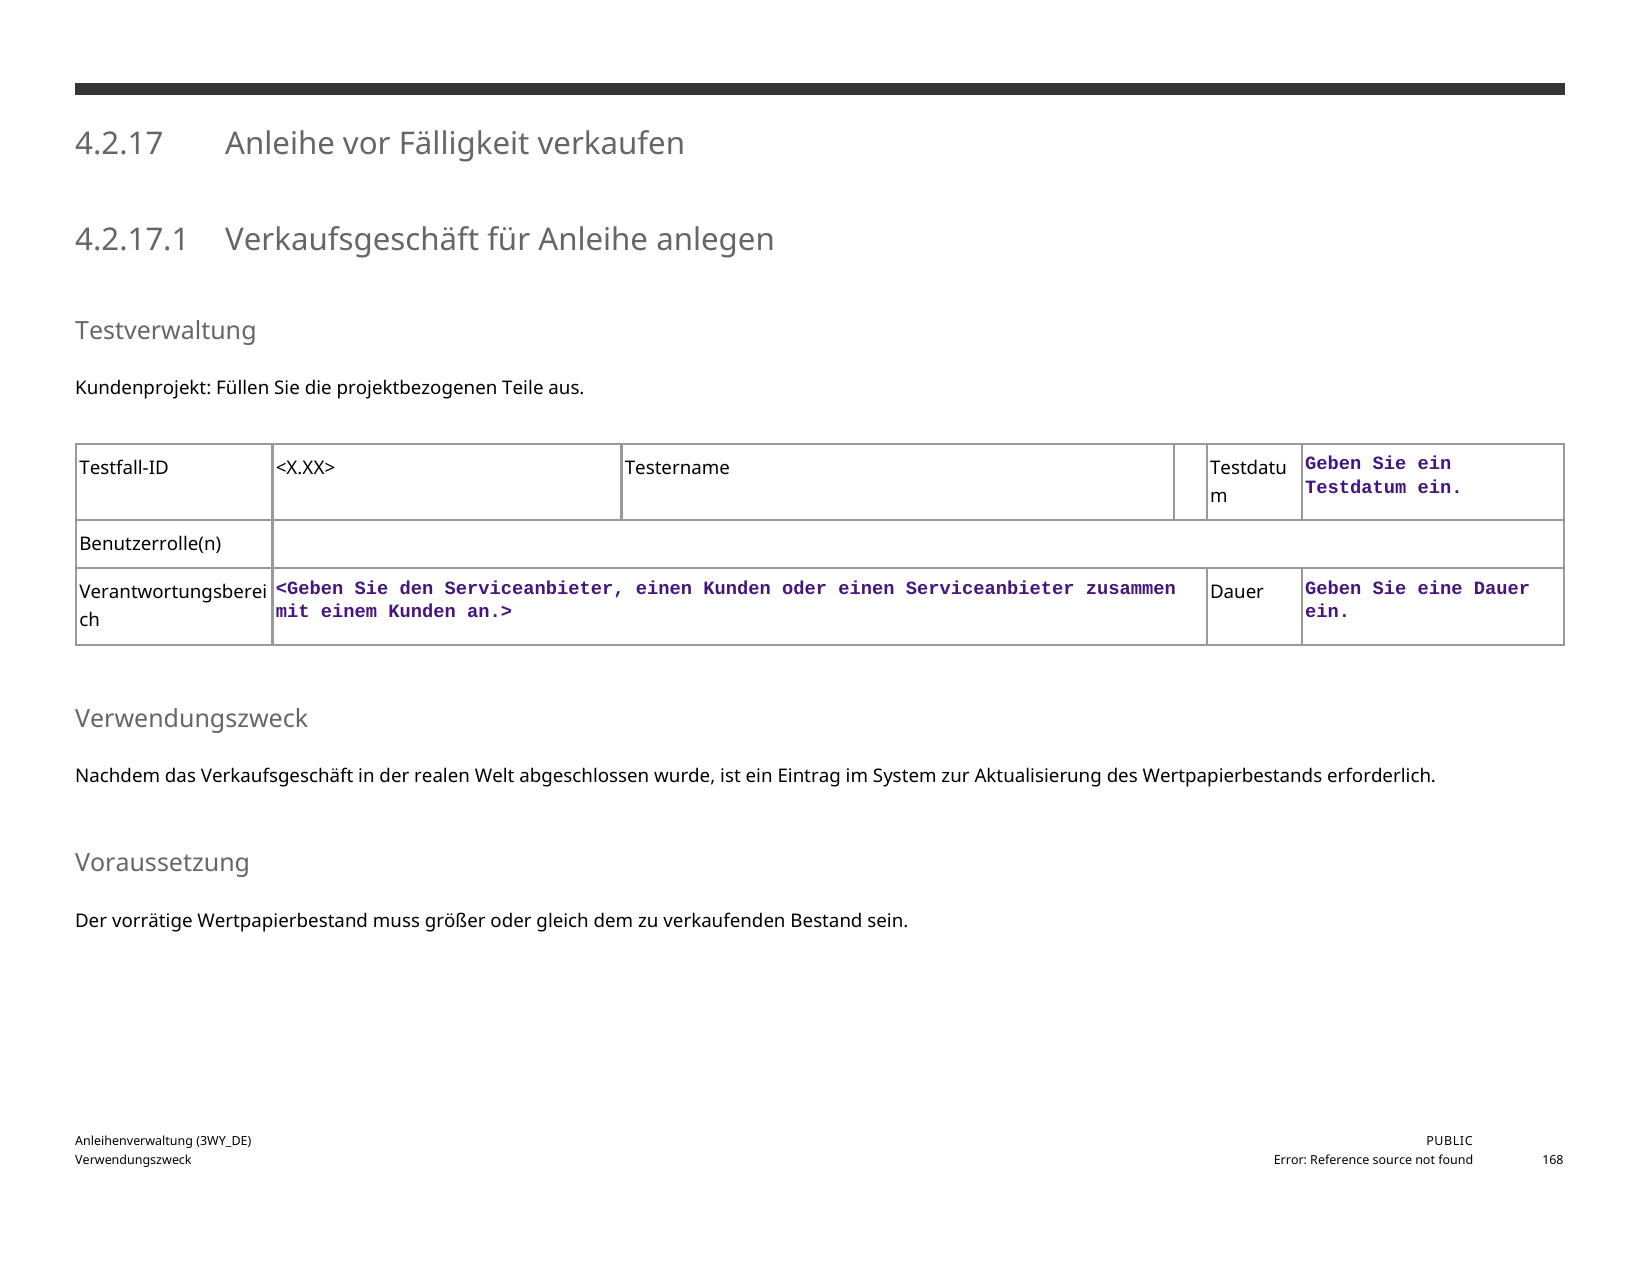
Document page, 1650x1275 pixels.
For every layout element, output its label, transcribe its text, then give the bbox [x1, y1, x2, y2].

title Verwendungszweck [75, 704, 1565, 733]
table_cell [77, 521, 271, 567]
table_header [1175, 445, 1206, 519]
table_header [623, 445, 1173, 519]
subtitle Verkaufsgeschäft für Anleihe anlegen [75, 220, 1565, 257]
subtitle Anleihe vor Fälligkeit verkaufen [75, 124, 1565, 162]
title Testverwaltung [75, 316, 1565, 345]
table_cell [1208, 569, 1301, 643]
text Kundenprojekt: Füllen Sie die projektbezogenen Teile aus. [75, 374, 1565, 400]
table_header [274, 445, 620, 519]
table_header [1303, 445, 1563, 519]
title Voraussetzung [75, 848, 1565, 878]
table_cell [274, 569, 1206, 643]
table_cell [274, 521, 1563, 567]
text Nachdem das Verkaufsgeschäft in der realen Welt abgeschlossen wurde, ist ein Eintrag im System zur Aktualisierung des Wertpapierbestands erforderlich. [75, 762, 1565, 788]
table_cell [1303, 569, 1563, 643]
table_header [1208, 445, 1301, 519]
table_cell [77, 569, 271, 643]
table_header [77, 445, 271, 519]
text Der vorrätige Wertpapierbestand muss größer oder gleich dem zu verkaufenden Bestand sein. [75, 907, 1565, 932]
